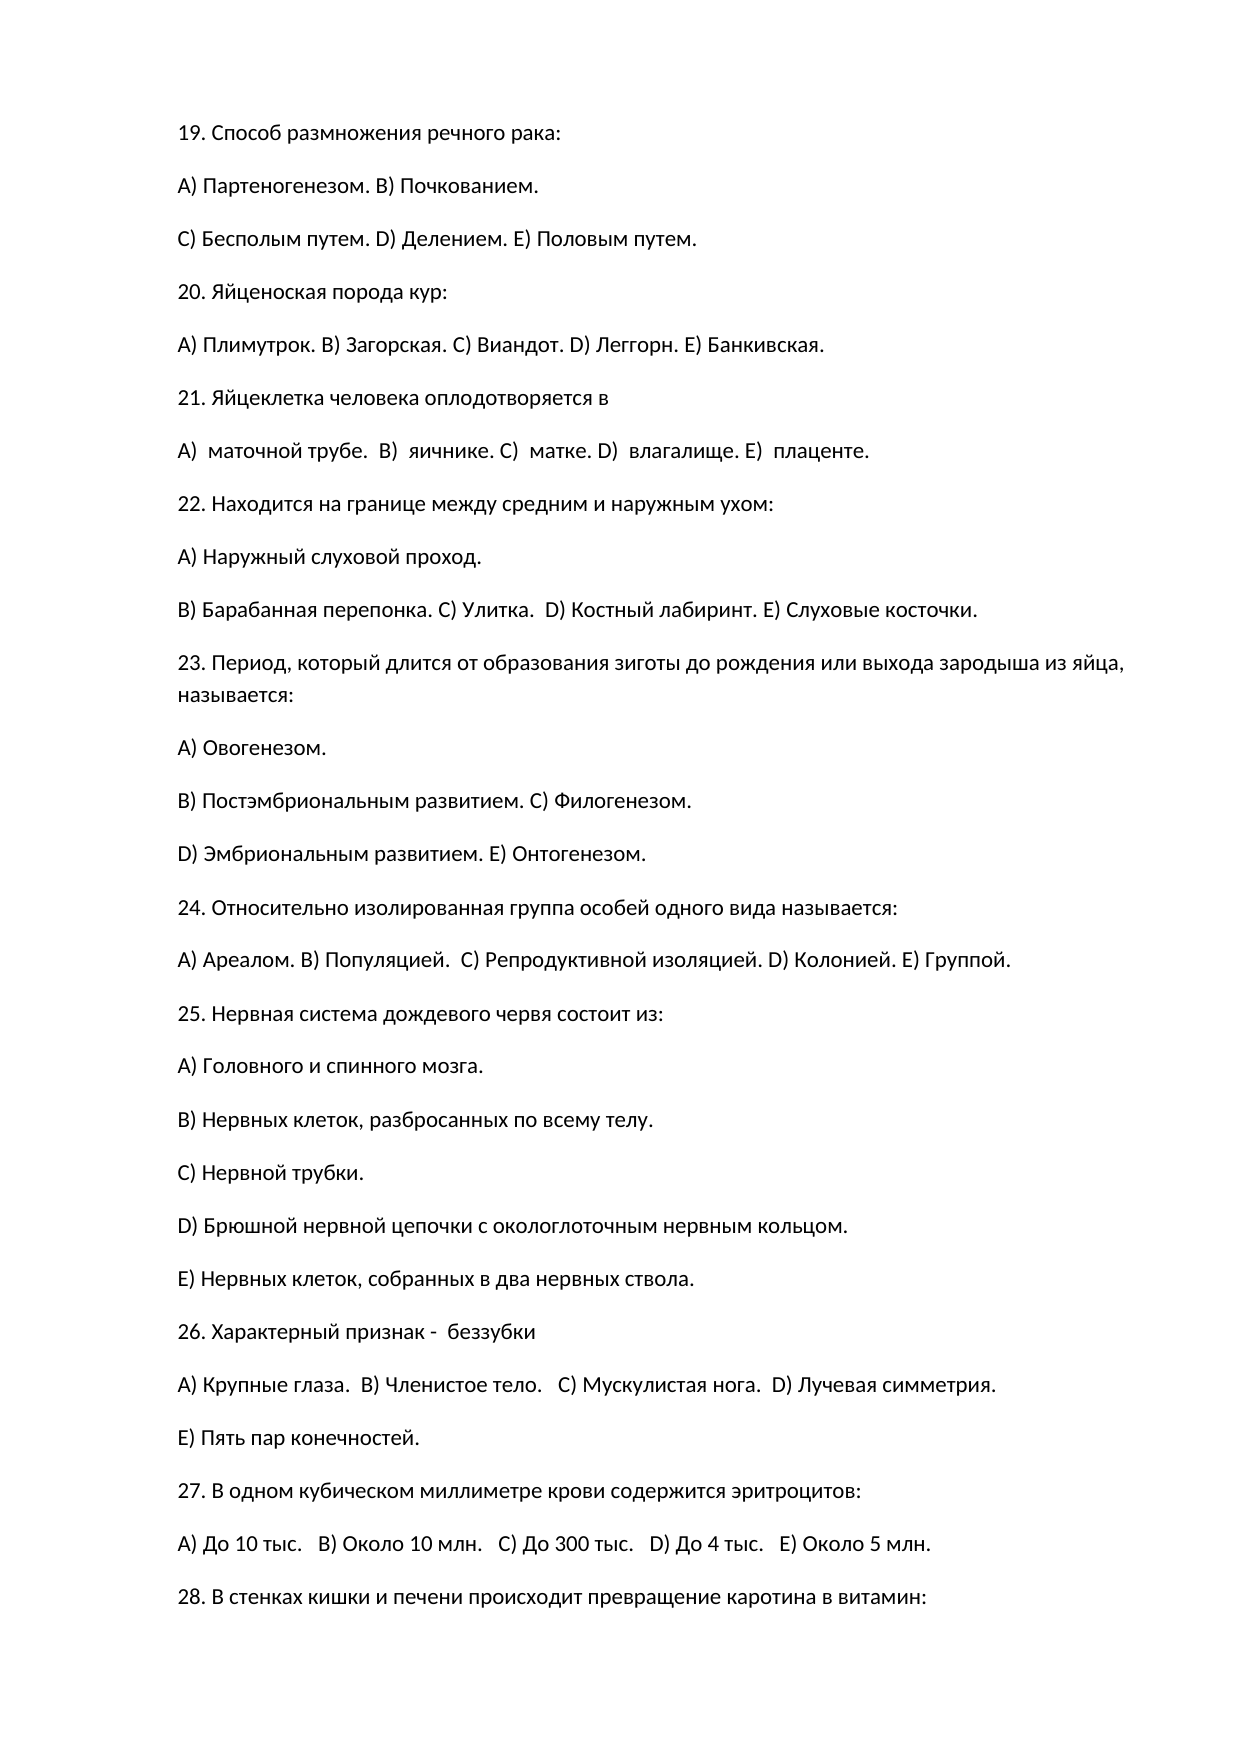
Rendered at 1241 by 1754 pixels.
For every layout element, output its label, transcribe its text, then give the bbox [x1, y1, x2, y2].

text B) Постэмбриональным развитием. C) Филогенезом. [177, 787, 1152, 814]
text 22. Находится на границе между средним и наружным ухом: [177, 489, 1152, 517]
text C) Нервной трубки. [177, 1158, 1152, 1186]
text 24. Относительно изолированная группа особей одного вида называется: [177, 893, 1152, 921]
text 28. В стенках кишки и печени происходит превращение каротина в витамин: [177, 1582, 1152, 1610]
text 25. Нервная система дождевого червя состоит из: [177, 999, 1152, 1027]
text A) До 10 тыс. B) Около 10 млн. C) До 300 тыс. D) До 4 тыс. E) Около 5 млн. [177, 1529, 1152, 1557]
text A) Крупные глаза. B) Членистое тело. C) Мускулистая нога. D) Лучевая симметрия. [177, 1370, 1152, 1398]
text 27. В одном кубическом миллиметре крови содержится эритроцитов: [177, 1476, 1152, 1504]
text 23. Период, который длится от образования зиготы до рождения или выхода зародыша из яйца, называется: [177, 648, 1152, 708]
text B) Нервных клеток, разбросанных по всему телу. [177, 1105, 1152, 1133]
text 21. Яйцеклетка человека оплодотворяется в [177, 383, 1152, 411]
text A) маточной трубе. B) яичнике. C) матке. D) влагалище. E) плаценте. [177, 436, 1152, 464]
text A) Головного и спинного мозга. [177, 1052, 1152, 1080]
text E) Нервных клеток, собранных в два нервных ствола. [177, 1264, 1152, 1292]
text E) Пять пар конечностей. [177, 1423, 1152, 1451]
text D) Брюшной нервной цепочки с окологлоточным нервным кольцом. [177, 1211, 1152, 1239]
text A) Овогенезом. [177, 733, 1152, 762]
text 26. Характерный признак - беззубки [177, 1317, 1152, 1345]
text A) Плимутрок. B) Загорская. C) Виандот. D) Леггорн. E) Банкивская. [177, 330, 1152, 358]
text 19. Способ размножения речного рака: [177, 118, 1152, 146]
text A) Наружный слуховой проход. [177, 542, 1152, 570]
text 20. Яйценоская порода кур: [177, 277, 1152, 305]
text B) Барабанная перепонка. C) Улитка. D) Костный лабиринт. E) Слуховые косточки. [177, 595, 1152, 623]
text D) Эмбриональным развитием. E) Онтогенезом. [177, 839, 1152, 868]
text A) Партеногенезом. B) Почкованием. [177, 171, 1152, 199]
text C) Бесполым путем. D) Делением. E) Половым путем. [177, 224, 1152, 252]
text A) Ареалом. B) Популяцией. C) Репродуктивной изоляцией. D) Колонией. E) Группой. [177, 946, 1152, 974]
